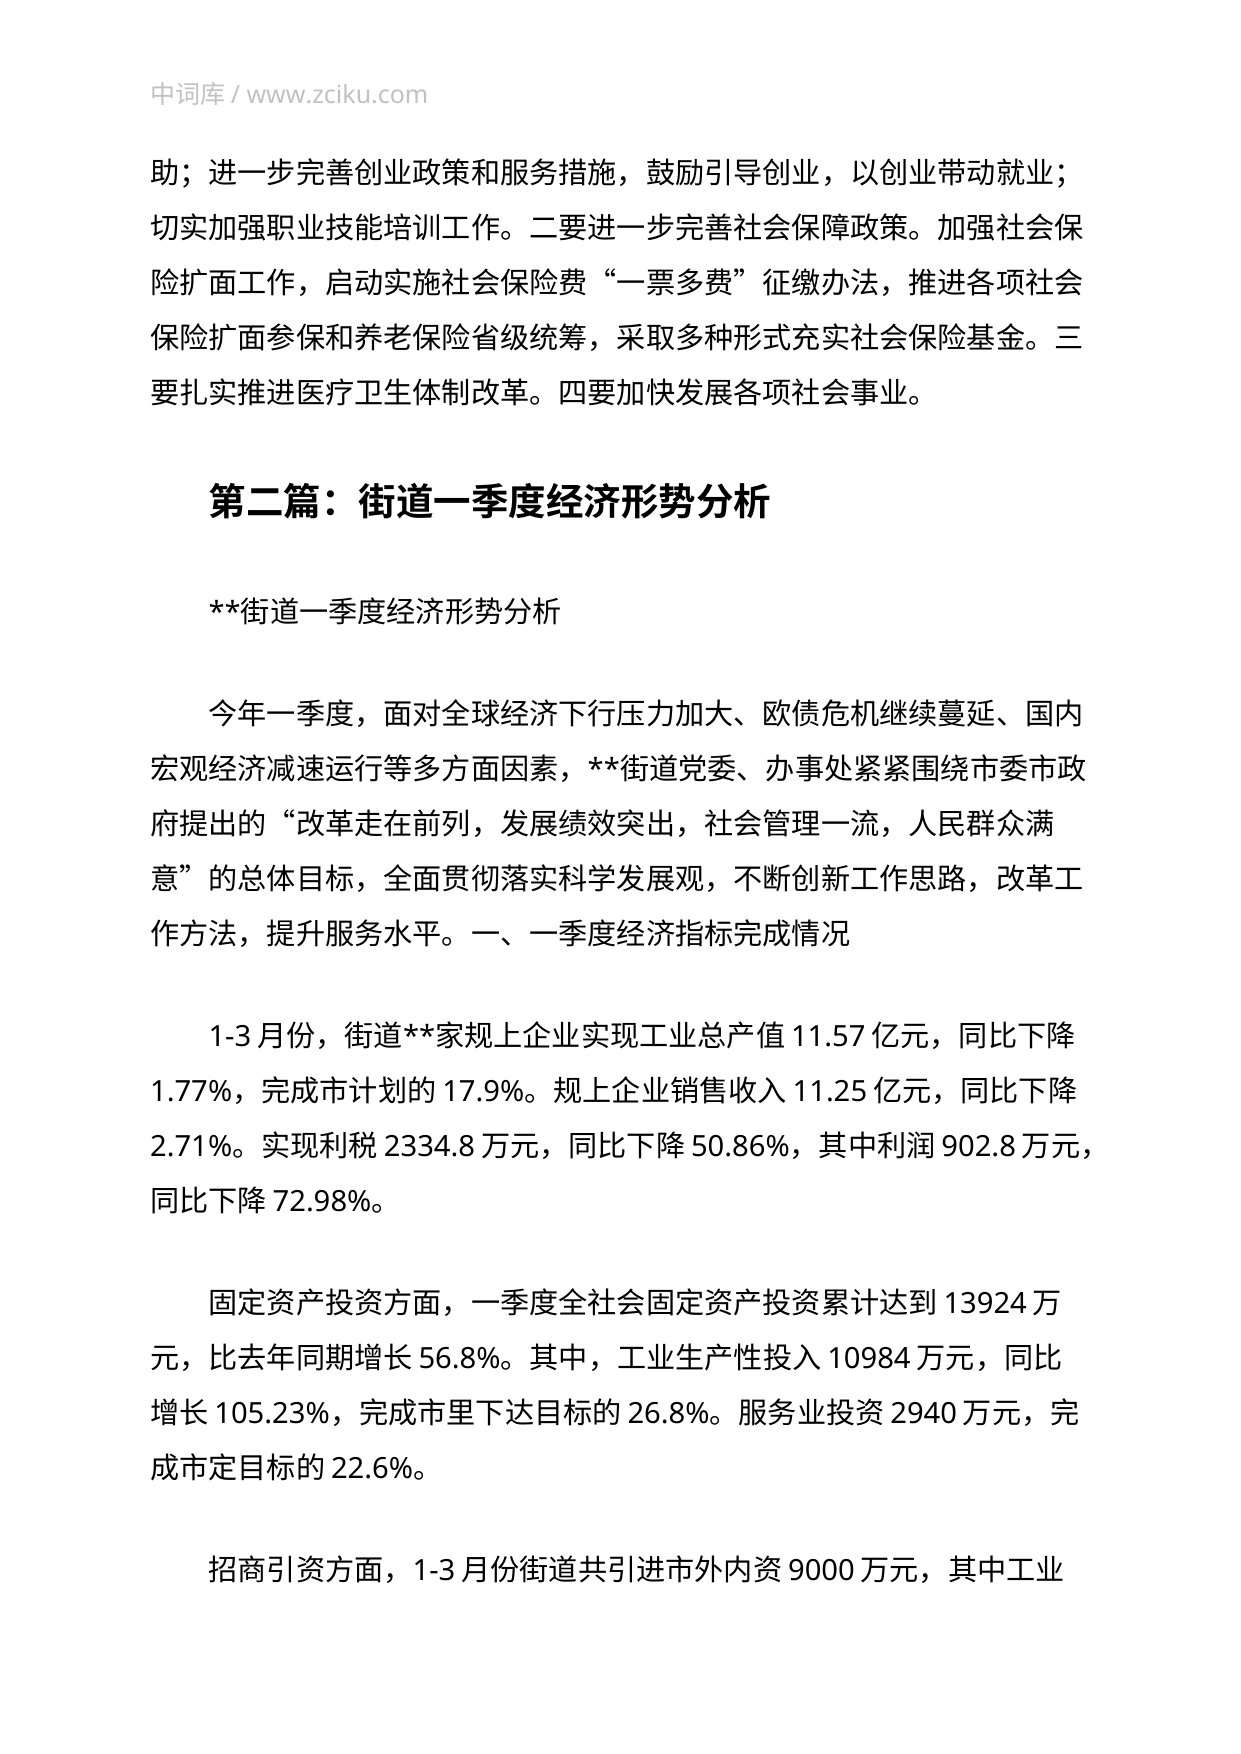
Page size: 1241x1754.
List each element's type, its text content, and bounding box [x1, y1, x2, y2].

text **街道一季度经济形势分析 [150, 589, 1090, 631]
text 第二篇：街道一季度经济形势分析 [150, 471, 1090, 526]
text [150, 1546, 1090, 1588]
text 1-3月份，街道**家规上企业实现工业总产值11.57亿元，同比下降1.77%，完成市计划的17.9%。规上企业销售收入11.25亿元，同比下降2.71%。实现利税2334.8万元，同比下降50.86%，其中利润902.8万元，同比下降72.98%。 [150, 1012, 1090, 1219]
text 固定资产投资方面，一季度全社会固定资产投资累计达到13924万元，比去年同期增长56.8%。其中，工业生产性投入10984万元，同比增长105.23%，完成市里下达目标的26.8%。服务业投资2940万元，完成市定目标的22.6%。 [150, 1279, 1090, 1487]
text 今年一季度，面对全球经济下行压力加大、欧债危机继续蔓延、国内宏观经济减速运行等多方面因素，**街道党委、办事处紧紧围绕市委市政府提出的“改革走在前列，发展绩效突出，社会管理一流，人民群众满意”的总体目标，全面贯彻落实科学发展观，不断创新工作思路，改革工作方法，提升服务水平。一、一季度经济指标完成情况 [150, 691, 1090, 953]
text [150, 150, 1090, 412]
